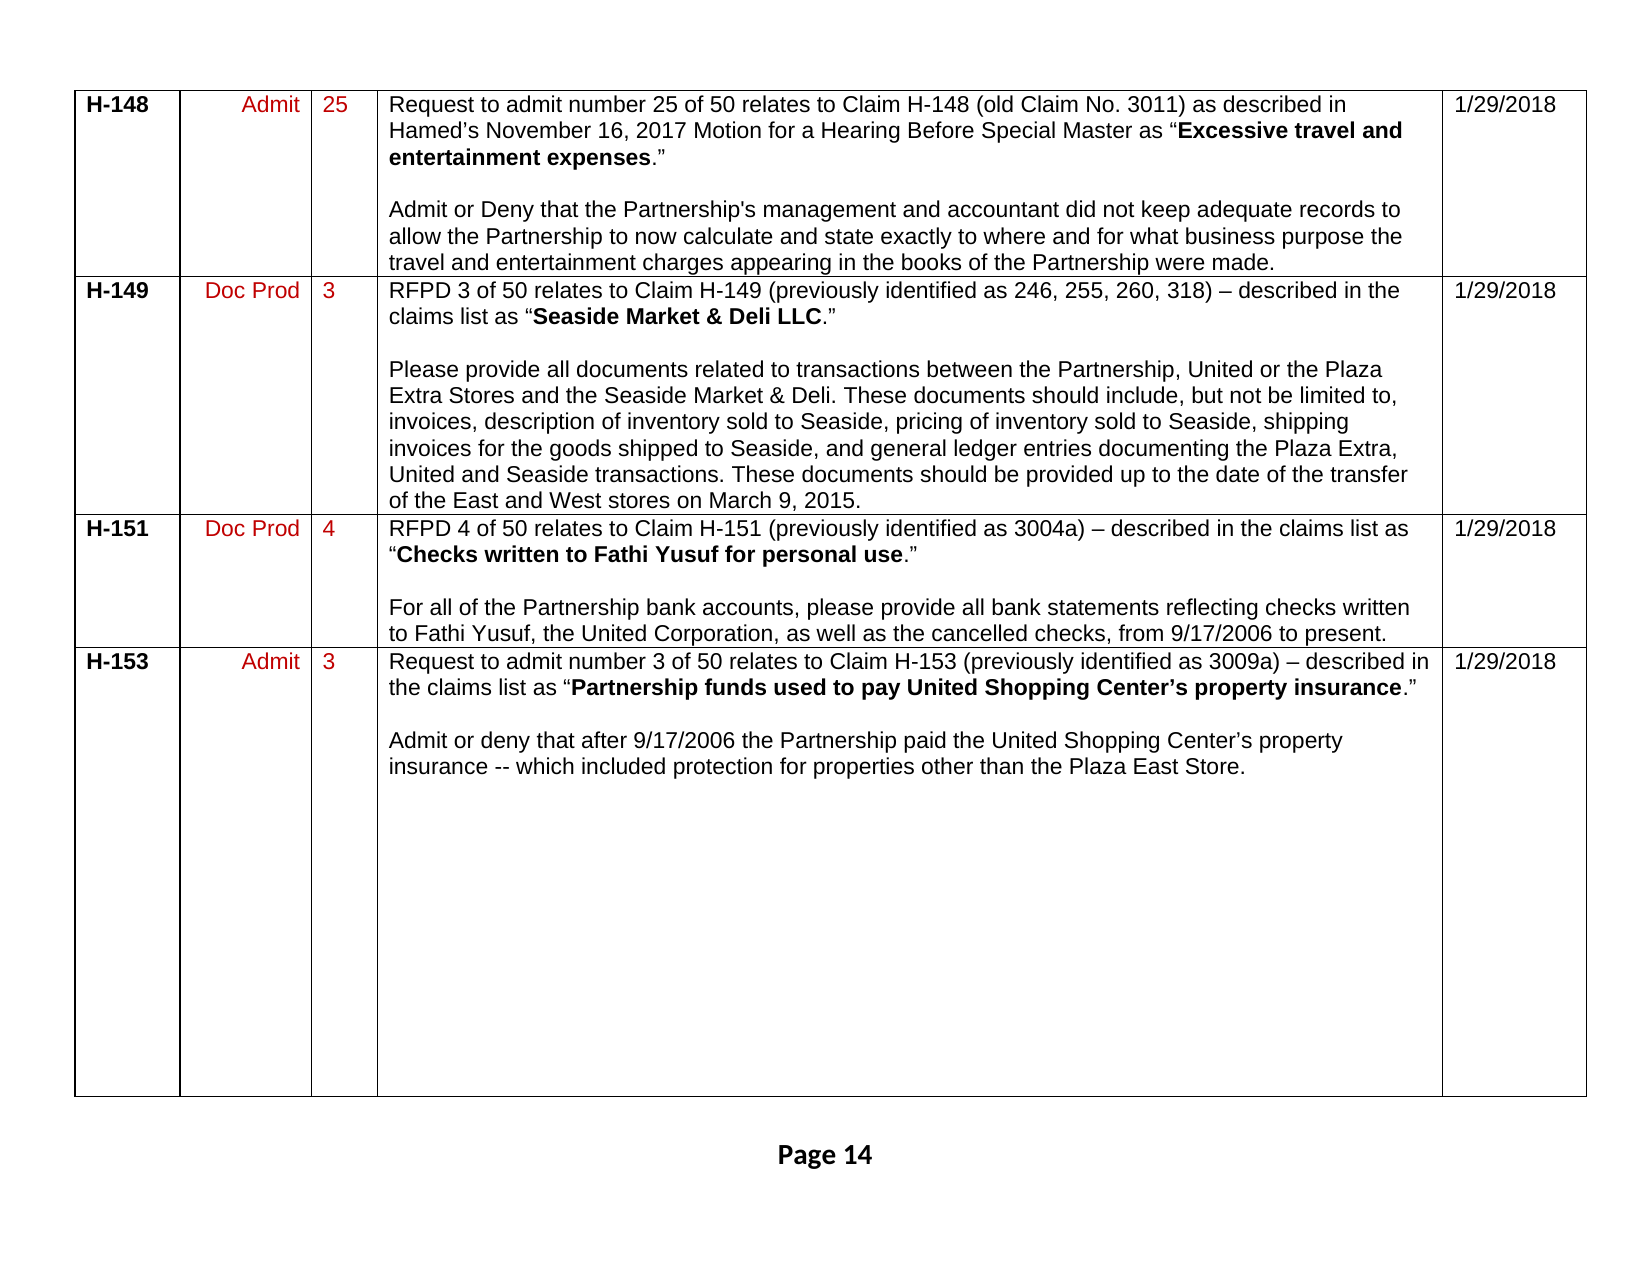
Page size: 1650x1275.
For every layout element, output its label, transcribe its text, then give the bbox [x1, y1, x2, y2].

table_cell 3 [312, 277, 377, 514]
table_cell 1/29/2018 [1443, 277, 1586, 514]
table_cell RFPD 3 of 50 relates to Claim H-149 (previously identified as 246, 255, 260, 318) – described in the claims list as “Seaside Market & Deli LLC.” Please provide all documents related to transactions between the Partnership, United or the Plaza Extra Stores and the Seaside Market & Deli. These documents should include, but not be limited to, invoices, description of inventory sold to Seaside, pricing of inventory sold to Seaside, shipping invoices for the goods shipped to Seaside, and general ledger entries documenting the Plaza Extra, United and Seaside transactions. These documents should be provided up to the date of the transfer of the East and West stores on March 9, 2015. [378, 277, 1442, 514]
table_cell Admit [181, 648, 311, 1096]
table_cell H-149 [76, 277, 179, 514]
table_cell 1/29/2018 [1443, 515, 1586, 647]
table_cell 4 [312, 515, 377, 647]
table_cell 25 [312, 91, 377, 276]
table_cell 1/29/2018 [1443, 91, 1586, 276]
table_cell Doc Prod [181, 277, 311, 514]
table_cell Request to admit number 25 of 50 relates to Claim H-148 (old Claim No. 3011) as described in Hamed’s November 16, 2017 Motion for a Hearing Before Special Master as “Excessive travel and entertainment expenses.” Admit or Deny that the Partnership's management and accountant did not keep adequate records to allow the Partnership to now calculate and state exactly to where and for what business purpose the travel and entertainment charges appearing in the books of the Partnership were made. [378, 91, 1442, 276]
table_cell H-148 [76, 91, 179, 276]
table_cell Request to admit number 3 of 50 relates to Claim H-153 (previously identified as 3009a) – described in the claims list as “Partnership funds used to pay United Shopping Center’s property insurance.” Admit or deny that after 9/17/2006 the Partnership paid the United Shopping Center’s property insurance -- which included protection for properties other than the Plaza East Store. [378, 648, 1442, 1096]
table_cell H-151 [76, 515, 179, 647]
table_cell RFPD 4 of 50 relates to Claim H-151 (previously identified as 3004a) – described in the claims list as “Checks written to Fathi Yusuf for personal use.” For all of the Partnership bank accounts, please provide all bank statements reflecting checks written to Fathi Yusuf, the United Corporation, as well as the cancelled checks, from 9/17/2006 to present. [378, 515, 1442, 647]
table_cell 3 [312, 648, 377, 1096]
table_cell Admit [181, 91, 311, 276]
table_cell H-153 [76, 648, 179, 1096]
table_cell Doc Prod [181, 515, 311, 647]
table_cell 1/29/2018 [1443, 648, 1586, 1096]
